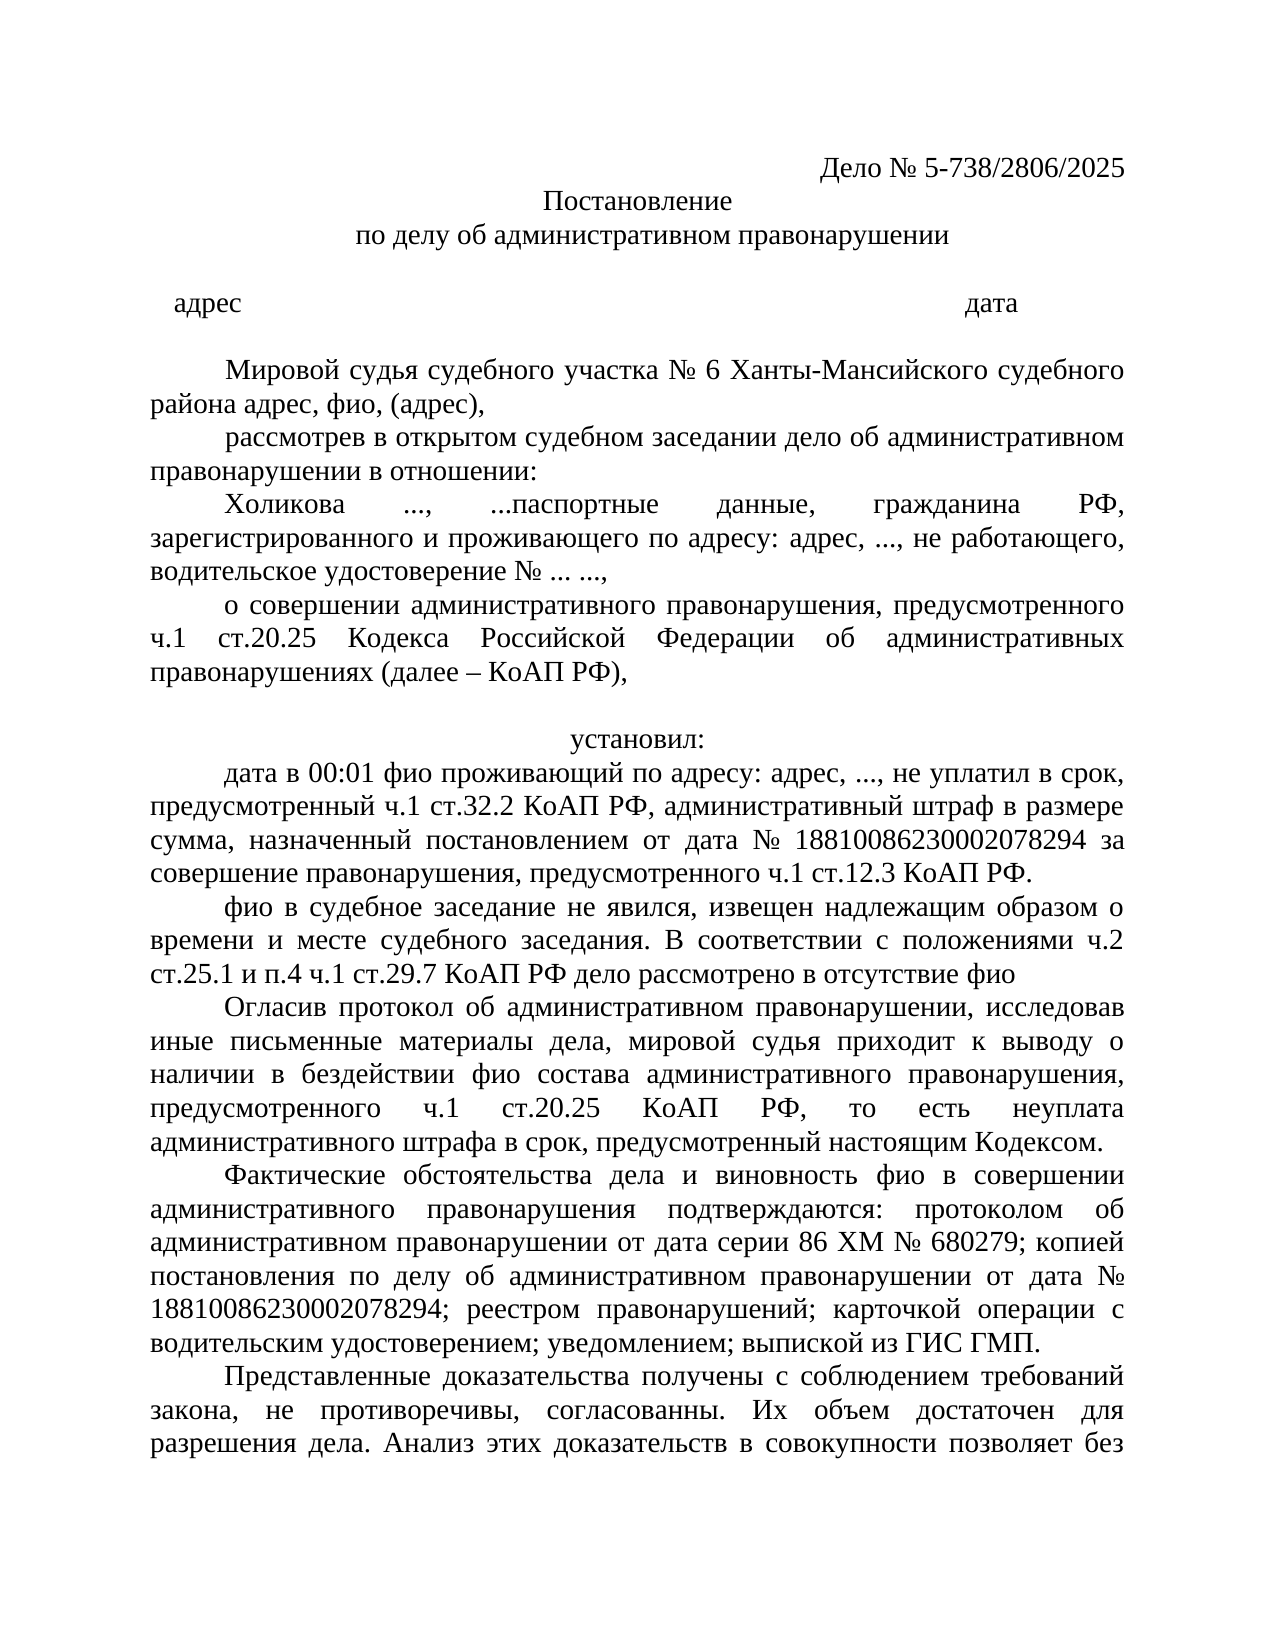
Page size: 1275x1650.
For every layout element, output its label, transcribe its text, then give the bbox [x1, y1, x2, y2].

text рассмотрев в открытом судебном заседании дело об административном правонарушении в отношении: [150, 419, 1125, 486]
text Огласив протокол об административном правонарушении, исследовав иные письменные материалы дела, мировой судья приходит к выводу о наличии в бездействии фио состава административного правонарушения, предусмотренного ч.1 ст.20.25 КоАП РФ, то есть неуплата административного штрафа в срок, предусмотренный настоящим Кодексом. [150, 989, 1125, 1157]
text дата в 00:01 фио проживающий по адресу: адрес, ..., не уплатил в срок, предусмотренный ч.1 ст.32.2 КоАП РФ, административный штраф в размере сумма, назначенный постановлением от дата № 18810086230002078294 за совершение правонарушения, предусмотренного ч.1 ст.12.3 КоАП РФ. [150, 755, 1125, 889]
table_header адрес [162, 284, 691, 319]
text фио в судебное заседание не явился, извещен надлежащим образом о времени и месте судебного заседания. В соответствии с положениями ч.2 ст.25.1 и п.4 ч.1 ст.29.7 КоАП РФ дело рассмотрено в отсутствие фио [150, 889, 1125, 989]
text Холикова ..., ...паспортные данные, гражданина РФ, зарегистрированного и проживающего по адресу: адрес, ..., не работающего, водительское удостоверение № ... ..., [150, 486, 1125, 587]
text установил: [150, 721, 1125, 755]
text Постановление [150, 183, 1125, 217]
text Фактические обстоятельства дела и виновность фио в совершении административного правонарушения подтверждаются: протоколом об административном правонарушении от дата серии 86 ХМ № 680279; копией постановления по делу об административном правонарушении от дата № 18810086230002078294; реестром правонарушений; карточкой операции с водительским удостоверением; уведомлением; выпиской из ГИС ГМП. [150, 1157, 1125, 1358]
text по делу об административном правонарушении [150, 217, 1081, 251]
text Мировой судья судебного участка № 6 Ханты-Мансийского судебного района адрес, фио, (адрес), [150, 352, 1125, 419]
text о совершении административного правонарушения, предусмотренного ч.1 ст.20.25 Кодекса Российской Федерации об административных правонарушениях (далее – КоАП РФ), [150, 587, 1125, 688]
table_header дата [691, 284, 1240, 319]
text Дело № 5-738/2806/2025 [150, 150, 1125, 183]
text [150, 1358, 1125, 1459]
